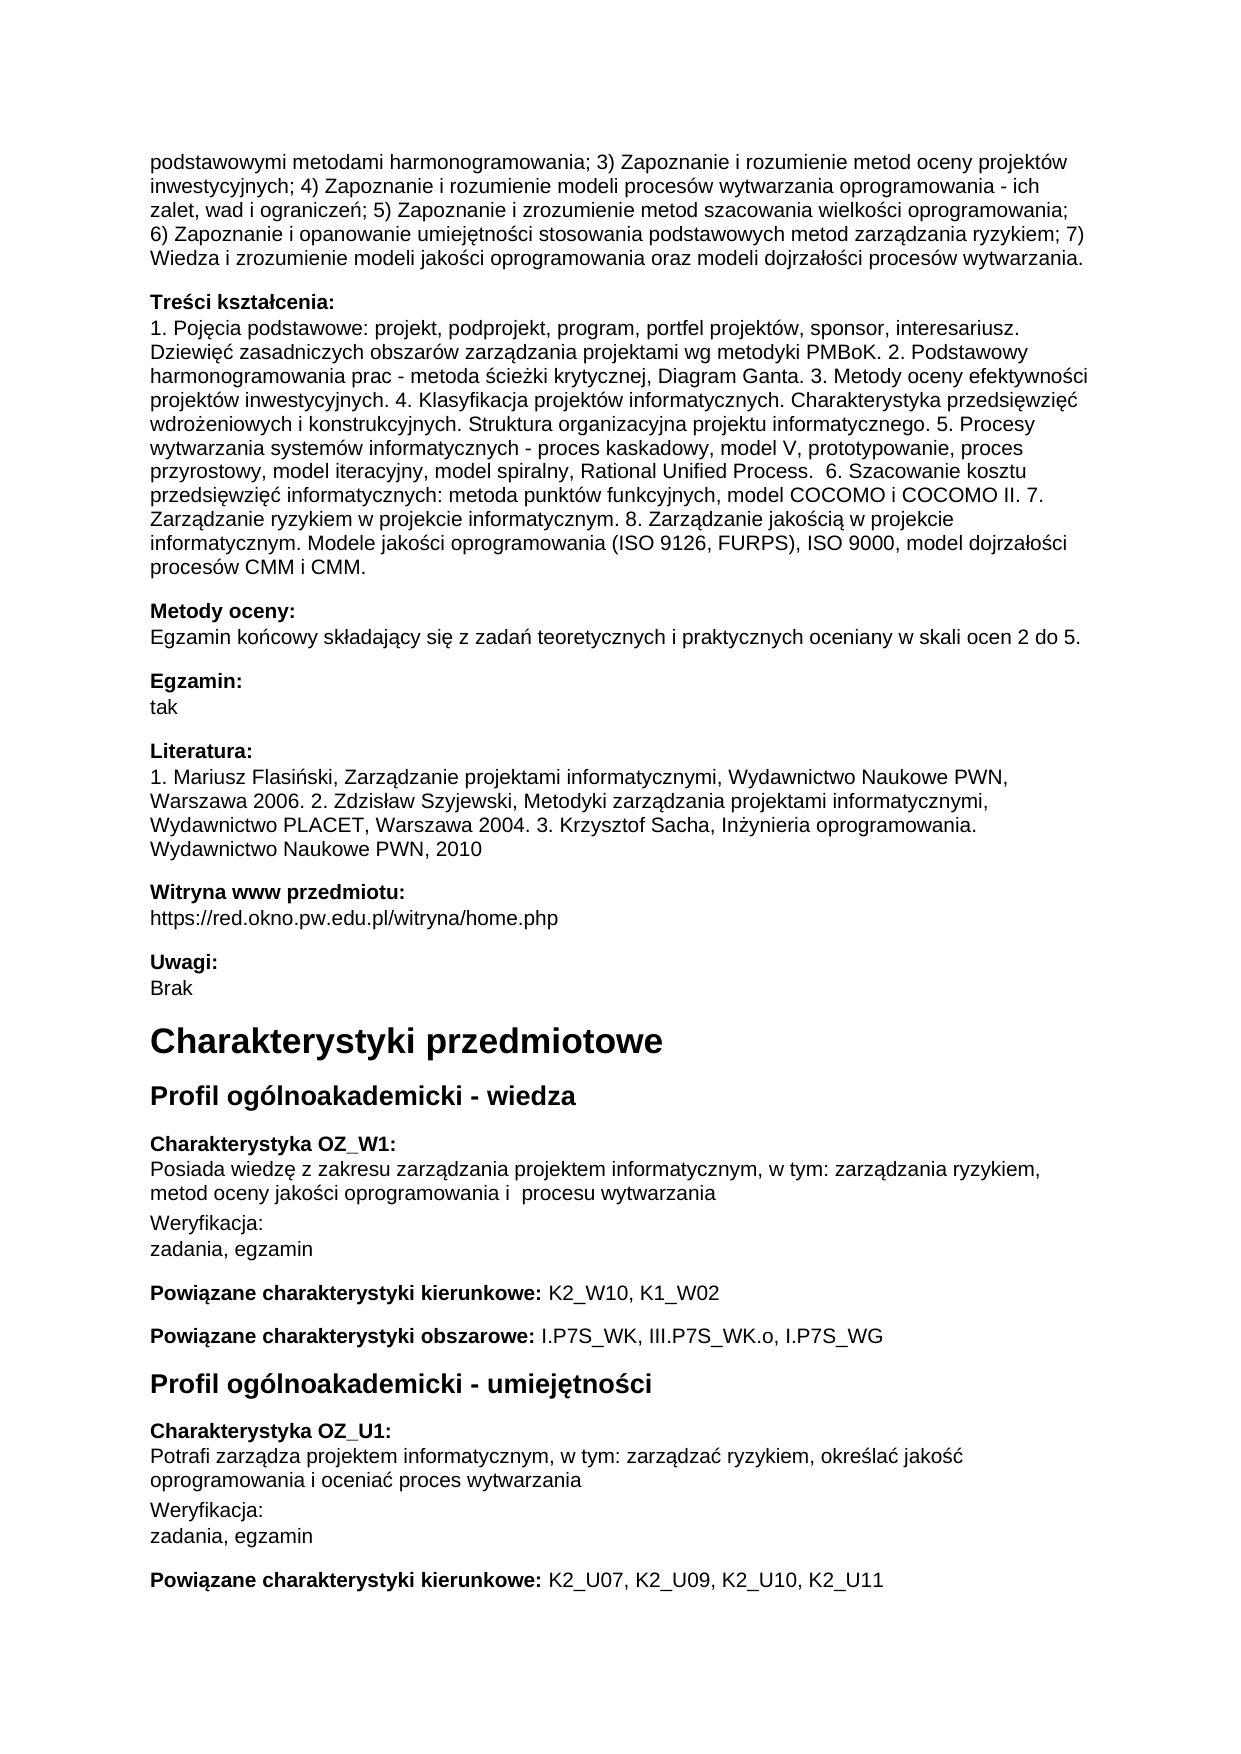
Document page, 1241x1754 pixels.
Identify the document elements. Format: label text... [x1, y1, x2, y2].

text Powiązane charakterystyki kierunkowe: K2_W10, K1_W02 [150, 1280, 1090, 1304]
subtitle Profil ogólnoakademicki - wiedza [150, 1080, 1090, 1112]
text https://red.okno.pw.edu.pl/witryna/home.php [150, 906, 1090, 930]
text Weryfikacja: [150, 1498, 1090, 1522]
text 1. Mariusz Flasiński, Zarządzanie projektami informatycznymi, Wydawnictwo Naukowe PWN, Warszawa 2006. 2. Zdzisław Szyjewski, Metodyki zarządzania projektami informatycznymi, Wydawnictwo PLACET, Warszawa 2004. 3. Krzysztof Sacha, Inżynieria oprogramowania. Wydawnictwo Naukowe PWN, 2010 [150, 764, 1090, 860]
text Charakterystyka OZ_W1: [150, 1131, 1090, 1155]
text Powiązane charakterystyki kierunkowe: K2_U07, K2_U09, K2_U10, K2_U11 [150, 1568, 1090, 1592]
subtitle Profil ogólnoakademicki - umiejętności [150, 1368, 1090, 1399]
text Brak [150, 976, 1090, 1000]
text Potrafi zarządza projektem informatycznym, w tym: zarządzać ryzykiem, określać jakość oprogramowania i oceniać proces wytwarzania [150, 1444, 1090, 1492]
text Posiada wiedzę z zakresu zarządzania projektem informatycznym, w tym: zarządzania ryzykiem, metod oceny jakości oprogramowania i procesu wytwarzania [150, 1156, 1090, 1204]
text Weryfikacja: [150, 1211, 1090, 1234]
text Witryna www przedmiotu: [150, 880, 1090, 904]
subtitle Charakterystyki przedmiotowe [150, 1020, 1090, 1061]
text zadania, egzamin [150, 1524, 1090, 1548]
text Egzamin końcowy składający się z zadań teoretycznych i praktycznych oceniany w skali ocen 2 do 5. [150, 625, 1090, 649]
text tak [150, 695, 1090, 719]
text Charakterystyka OZ_U1: [150, 1419, 1090, 1443]
text Uwagi: [150, 950, 1090, 974]
text Egzamin: [150, 669, 1090, 693]
text 1. Pojęcia podstawowe: projekt, podprojekt, program, portfel projektów, sponsor, interesariusz. Dziewięć zasadniczych obszarów zarządzania projektami wg metodyki PMBoK. 2. Podstawowy harmonogramowania prac - metoda ścieżki krytycznej, Diagram Ganta. 3. Metody oceny efektywności projektów inwestycyjnych. 4. Klasyfikacja projektów informatycznych. Charakterystyka przedsięwzięć wdrożeniowych i konstrukcyjnych. Struktura organizacyjna projektu informatycznego. 5. Procesy wytwarzania systemów informatycznych - proces kaskadowy, model V, prototypowanie, proces przyrostowy, model iteracyjny, model spiralny, Rational Unified Process. 6. Szacowanie kosztu przedsięwzięć informatycznych: metoda punktów funkcyjnych, model COCOMO i COCOMO II. 7. Zarządzanie ryzykiem w projekcie informatycznym. 8. Zarządzanie jakością w projekcie informatycznym. Modele jakości oprogramowania (ISO 9126, FURPS), ISO 9000, model dojrzałości procesów CMM i CMM. [150, 316, 1090, 579]
text Metody oceny: [150, 599, 1090, 623]
text Treści kształcenia: [150, 289, 1090, 313]
text Literatura: [150, 738, 1090, 762]
text zadania, egzamin [150, 1237, 1090, 1261]
text Powiązane charakterystyki obszarowe: I.P7S_WK, III.P7S_WK.o, I.P7S_WG [150, 1324, 1090, 1348]
